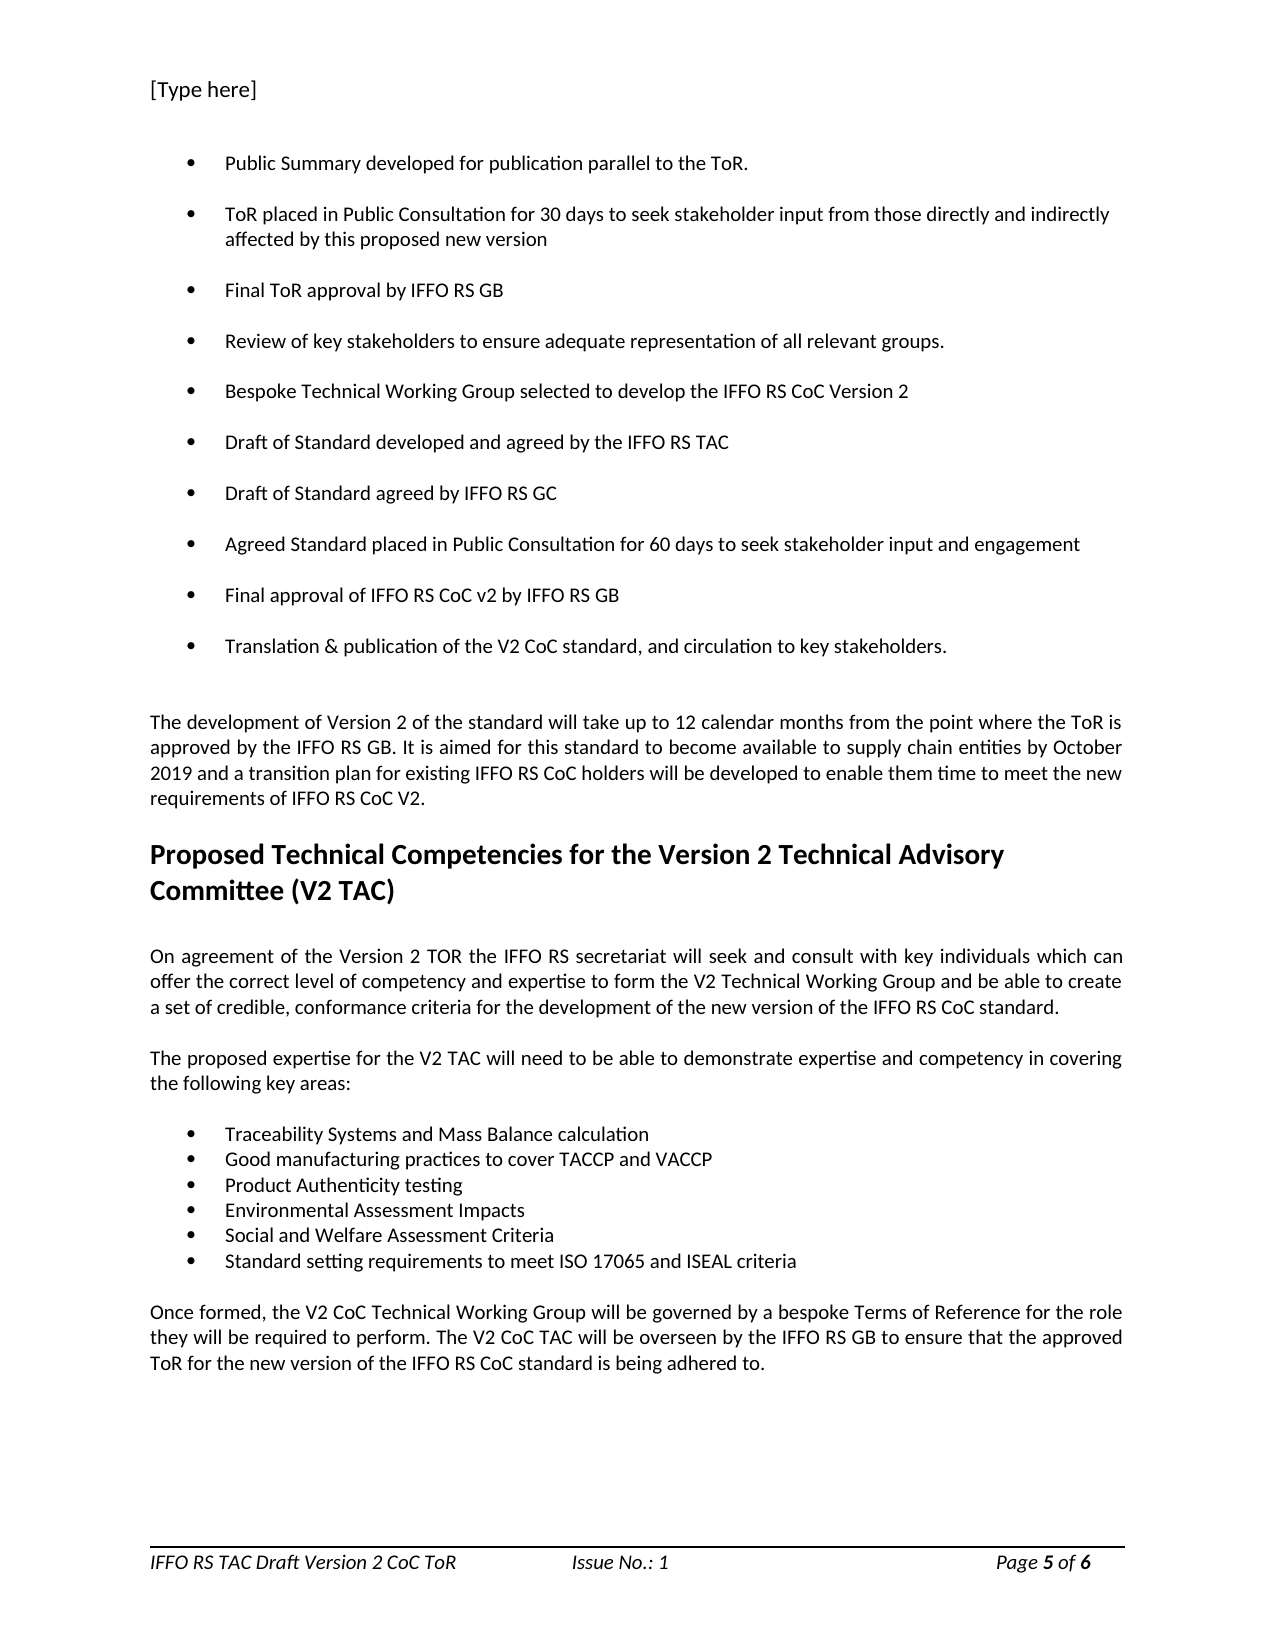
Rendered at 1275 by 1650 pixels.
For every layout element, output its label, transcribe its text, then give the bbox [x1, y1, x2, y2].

list Draft of Standard developed and agreed by the IFFO RS TAC [187, 429, 1125, 455]
list Standard setting requirements to meet ISO 17065 and ISEAL criteria [187, 1248, 1125, 1273]
list Review of key stakeholders to ensure adequate representation of all relevant groups. [187, 328, 1125, 353]
text The proposed expertise for the V2 TAC will need to be able to demonstrate expertise and competency in covering the following key areas: [150, 1045, 1125, 1096]
text Proposed Technical Competencies for the Version 2 Technical Advisory Committee (V2 TAC) [150, 836, 1125, 907]
list Environmental Assessment Impacts [187, 1197, 1125, 1223]
list Final approval of IFFO RS CoC v2 by IFFO RS GB [187, 582, 1125, 607]
list Agreed Standard placed in Public Consultation for 60 days to seek stakeholder input and engagement [187, 531, 1125, 557]
list Public Summary developed for publication parallel to the ToR. [187, 150, 1125, 175]
text Once formed, the V2 CoC Technical Working Group will be governed by a bespoke Terms of Reference for the role they will be required to perform. The V2 CoC TAC will be overseen by the IFFO RS GB to ensure that the approved ToR for the new version of the IFFO RS CoC standard is being adhered to. [150, 1299, 1125, 1375]
list Draft of Standard agreed by IFFO RS GC [187, 480, 1125, 506]
list Translation & publication of the V2 CoC standard, and circulation to key stakeholders. [187, 633, 1125, 658]
list Bespoke Technical Working Group selected to develop the IFFO RS CoC Version 2 [187, 379, 1125, 404]
text On agreement of the Version 2 TOR the IFFO RS secretariat will seek and consult with key individuals which can offer the correct level of competency and expertise to form the V2 Technical Working Group and be able to create a set of credible, conformance criteria for the development of the new version of the IFFO RS CoC standard. [150, 943, 1125, 1019]
list Product Authenticity testing [187, 1172, 1125, 1197]
list Traceability Systems and Mass Balance calculation [187, 1121, 1125, 1146]
list ToR placed in Public Consultation for 30 days to seek stakeholder input from those directly and indirectly affected by this proposed new version [187, 201, 1125, 252]
list Social and Welfare Assessment Criteria [187, 1223, 1125, 1248]
list Final ToR approval by IFFO RS GB [187, 277, 1125, 302]
list Good manufacturing practices to cover TACCP and VACCP [187, 1146, 1125, 1172]
text The development of Version 2 of the standard will take up to 12 calendar months from the point where the ToR is approved by the IFFO RS GB. It is aimed for this standard to become available to supply chain entities by October 2019 and a transition plan for existing IFFO RS CoC holders will be developed to enable them time to meet the new requirements of IFFO RS CoC V2. [150, 709, 1125, 811]
